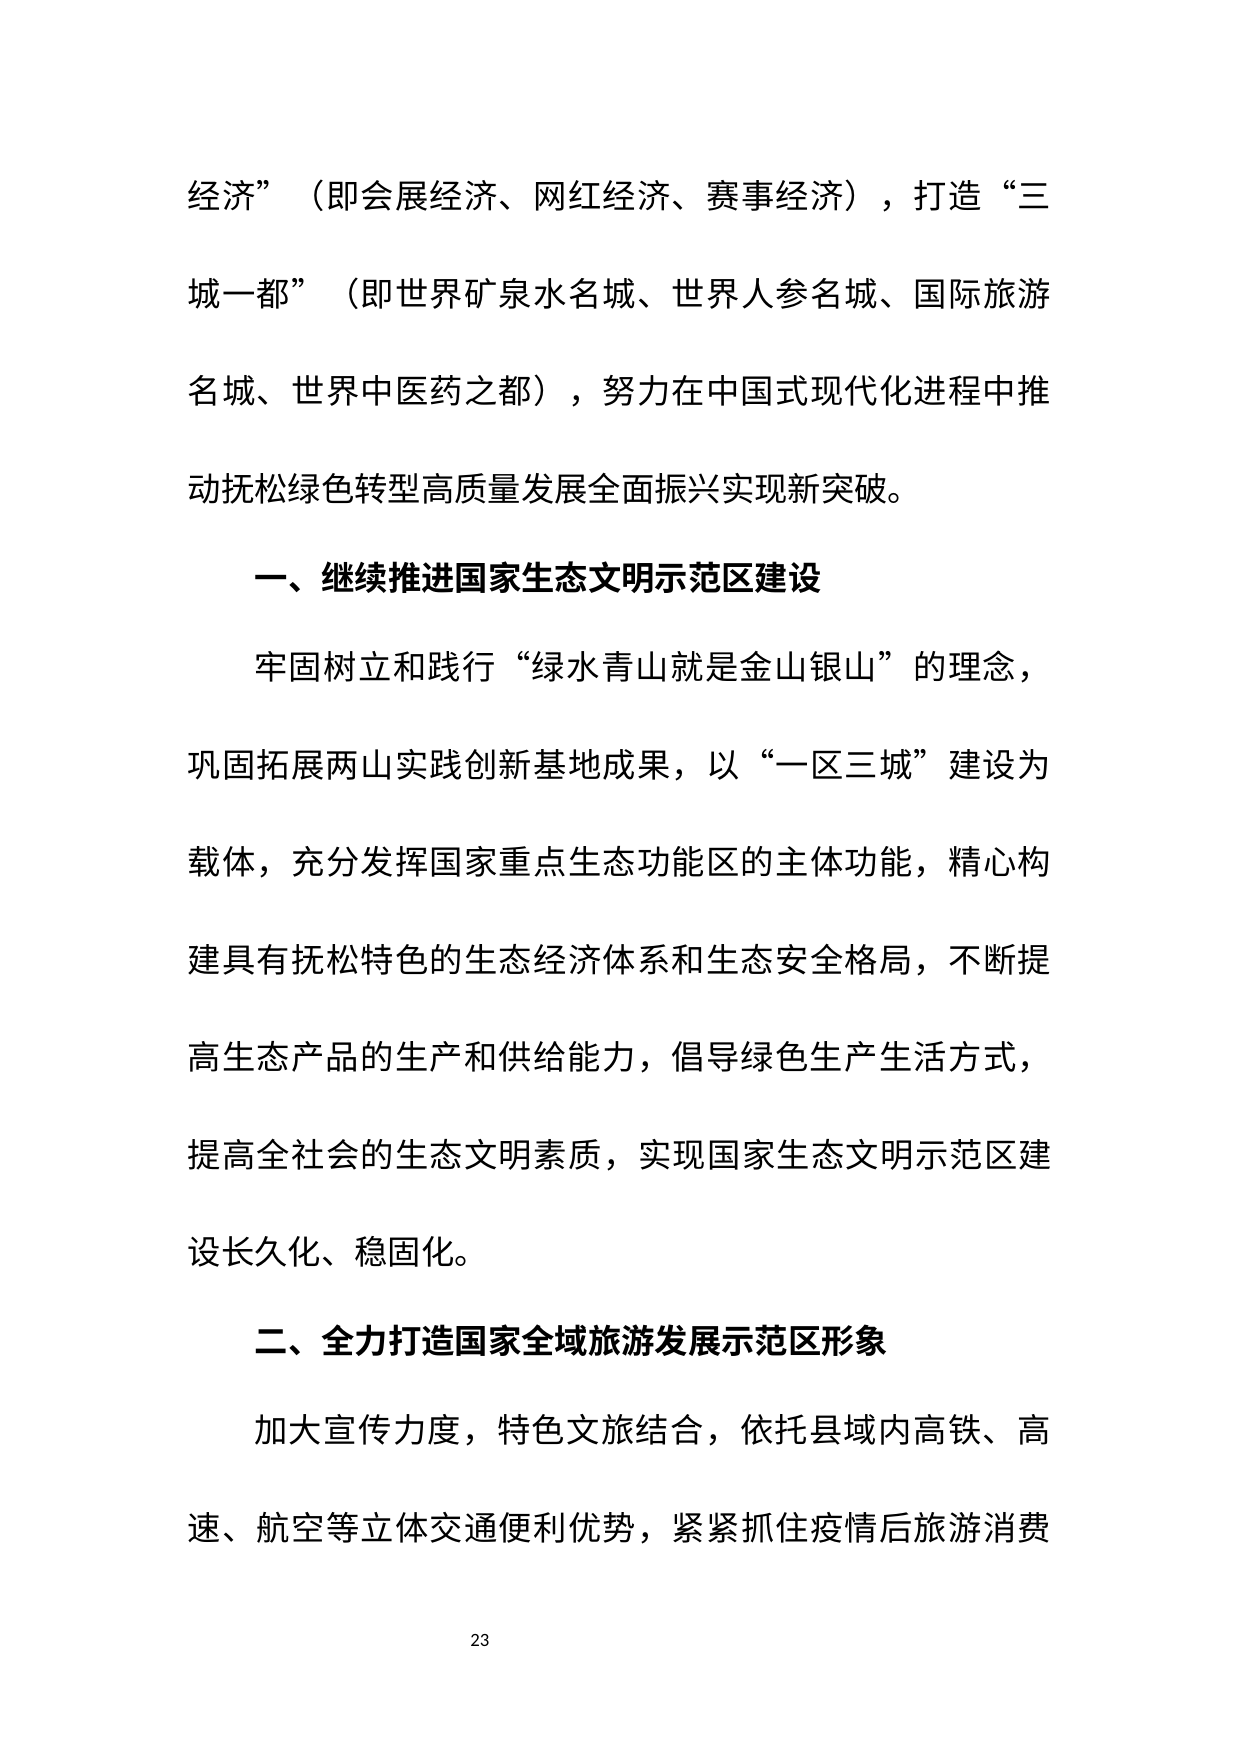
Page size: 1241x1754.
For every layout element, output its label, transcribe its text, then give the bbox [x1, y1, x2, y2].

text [187, 1396, 1053, 1558]
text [187, 162, 1053, 519]
text 一、继续推进国家生态文明示范区建设 [187, 543, 1053, 608]
text 牢固树立和践行“绿水青山就是金山银山”的理念，巩固拓展两山实践创新基地成果，以“一区三城”建设为载体，充分发挥国家重点生态功能区的主体功能，精心构建具有抚松特色的生态经济体系和生态安全格局，不断提高生态产品的生产和供给能力，倡导绿色生产生活方式，提高全社会的生态文明素质，实现国家生态文明示范区建设长久化、稳固化。 [187, 633, 1053, 1283]
text 二、全力打造国家全域旅游发展示范区形象 [187, 1307, 1053, 1372]
